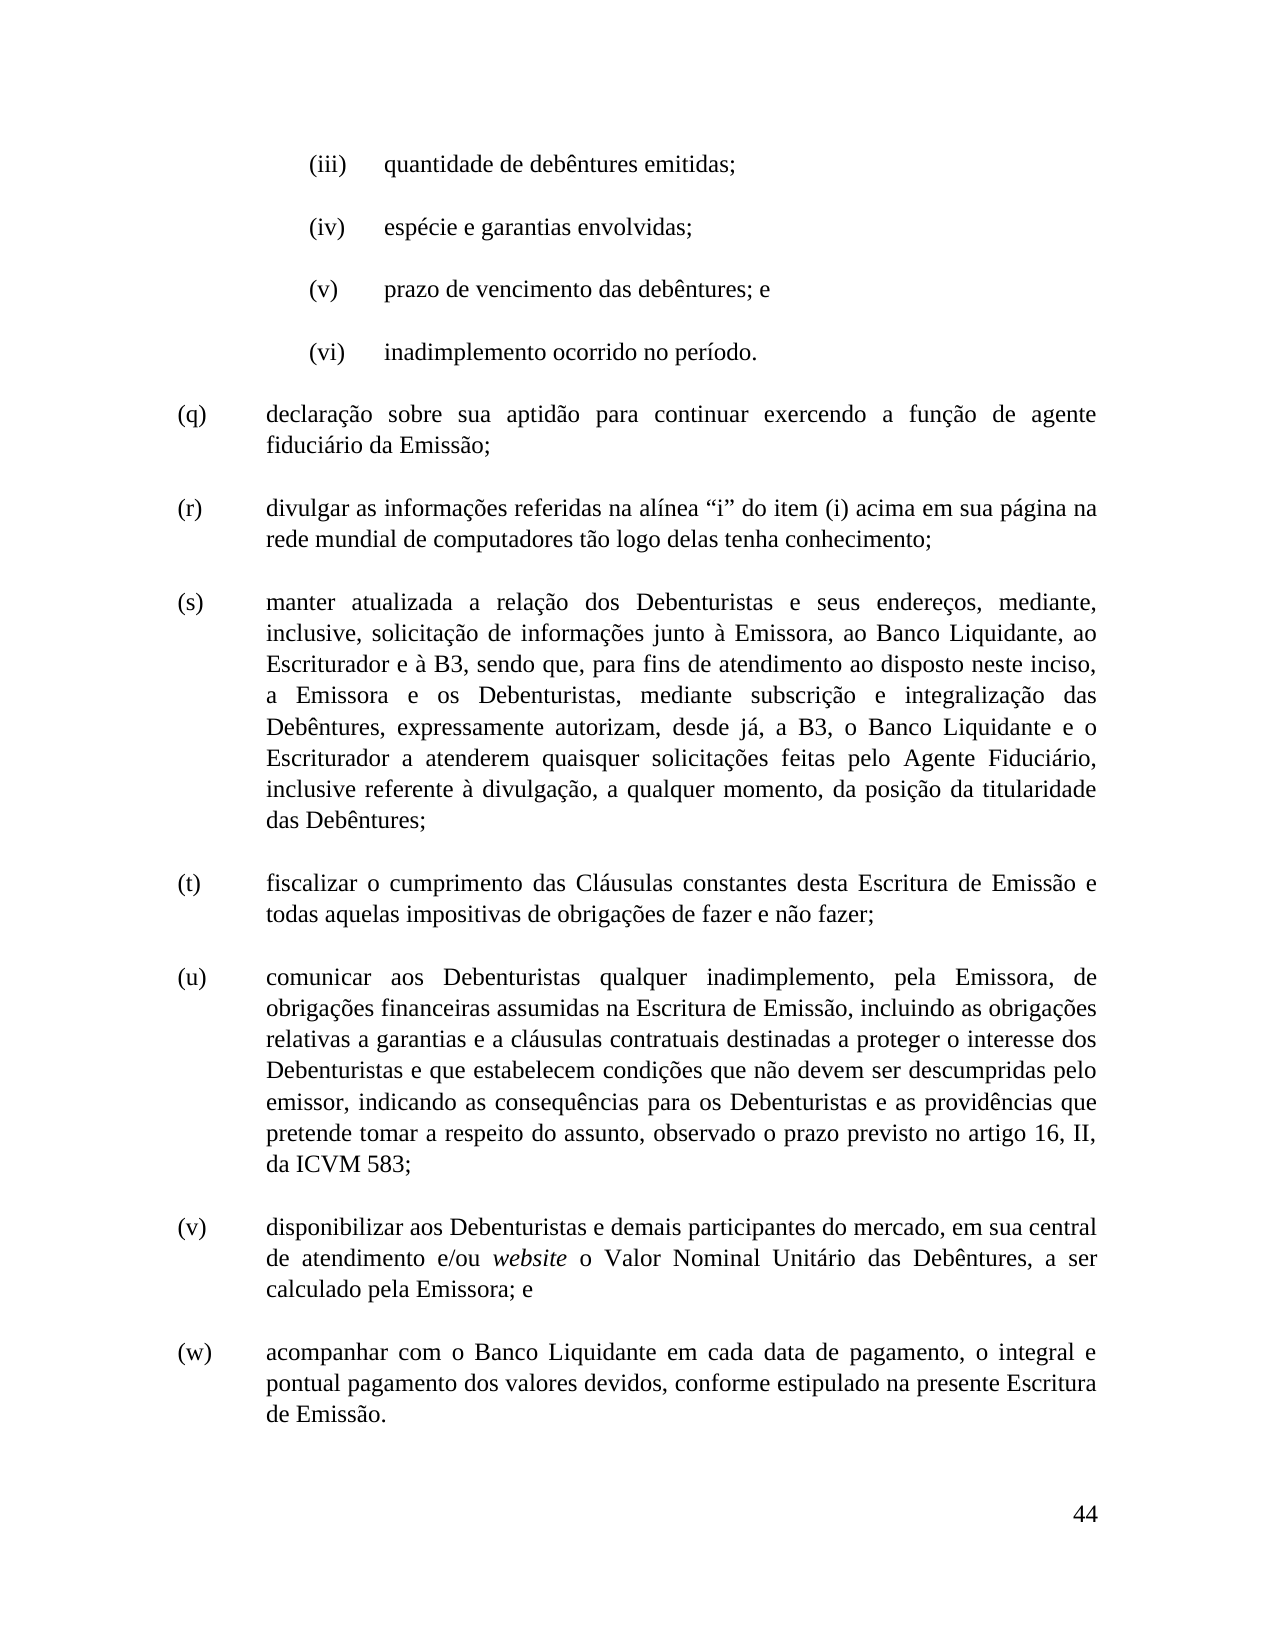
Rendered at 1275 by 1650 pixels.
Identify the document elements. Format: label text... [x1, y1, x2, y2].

list acompanhar com o Banco Liquidante em cada data de pagamento, o integral e pontual pagamento dos valores devidos, conforme estipulado na presente Escritura de Emissão. [177, 1335, 1098, 1429]
list comunicar aos Debenturistas qualquer inadimplemento, pela Emissora, de obrigações financeiras assumidas na Escritura de Emissão, incluindo as obrigações relativas a garantias e a cláusulas contratuais destinadas a proteger o interesse dos Debenturistas e que estabelecem condições que não devem ser descumpridas pelo emissor, indicando as consequências para os Debenturistas e as providências que pretende tomar a respeito do assunto, observado o prazo previsto no artigo 16, II, da ICVM 583; [177, 960, 1098, 1179]
list quantidade de debêntures emitidas; [309, 148, 1098, 179]
list prazo de vencimento das debêntures; e [309, 273, 1098, 304]
list manter atualizada a relação dos Debenturistas e seus endereços, mediante, inclusive, solicitação de informações junto à Emissora, ao Banco Liquidante, ao Escriturador e à B3, sendo que, para fins de atendimento ao disposto neste inciso, a Emissora e os Debenturistas, mediante subscrição e integralização das Debêntures, expressamente autorizam, desde já, a B3, o Banco Liquidante e o Escriturador a atenderem quaisquer solicitações feitas pelo Agente Fiduciário, inclusive referente à divulgação, a qualquer momento, da posição da titularidade das Debêntures; [177, 585, 1098, 835]
list disponibilizar aos Debenturistas e demais participantes do mercado, em sua central de atendimento e/ou website o Valor Nominal Unitário das Debêntures, a ser calculado pela Emissora; e [177, 1210, 1098, 1304]
list declaração sobre sua aptidão para continuar exercendo a função de agente fiduciário da Emissão; [177, 398, 1098, 460]
list divulgar as informações referidas na alínea “i” do item (i) acima em sua página na rede mundial de computadores tão logo delas tenha conhecimento; [177, 491, 1098, 554]
list espécie e garantias envolvidas; [309, 210, 1098, 241]
list fiscalizar o cumprimento das Cláusulas constantes desta Escritura de Emissão e todas aquelas impositivas de obrigações de fazer e não fazer; [177, 866, 1098, 929]
list inadimplemento ocorrido no período. [309, 335, 1098, 366]
